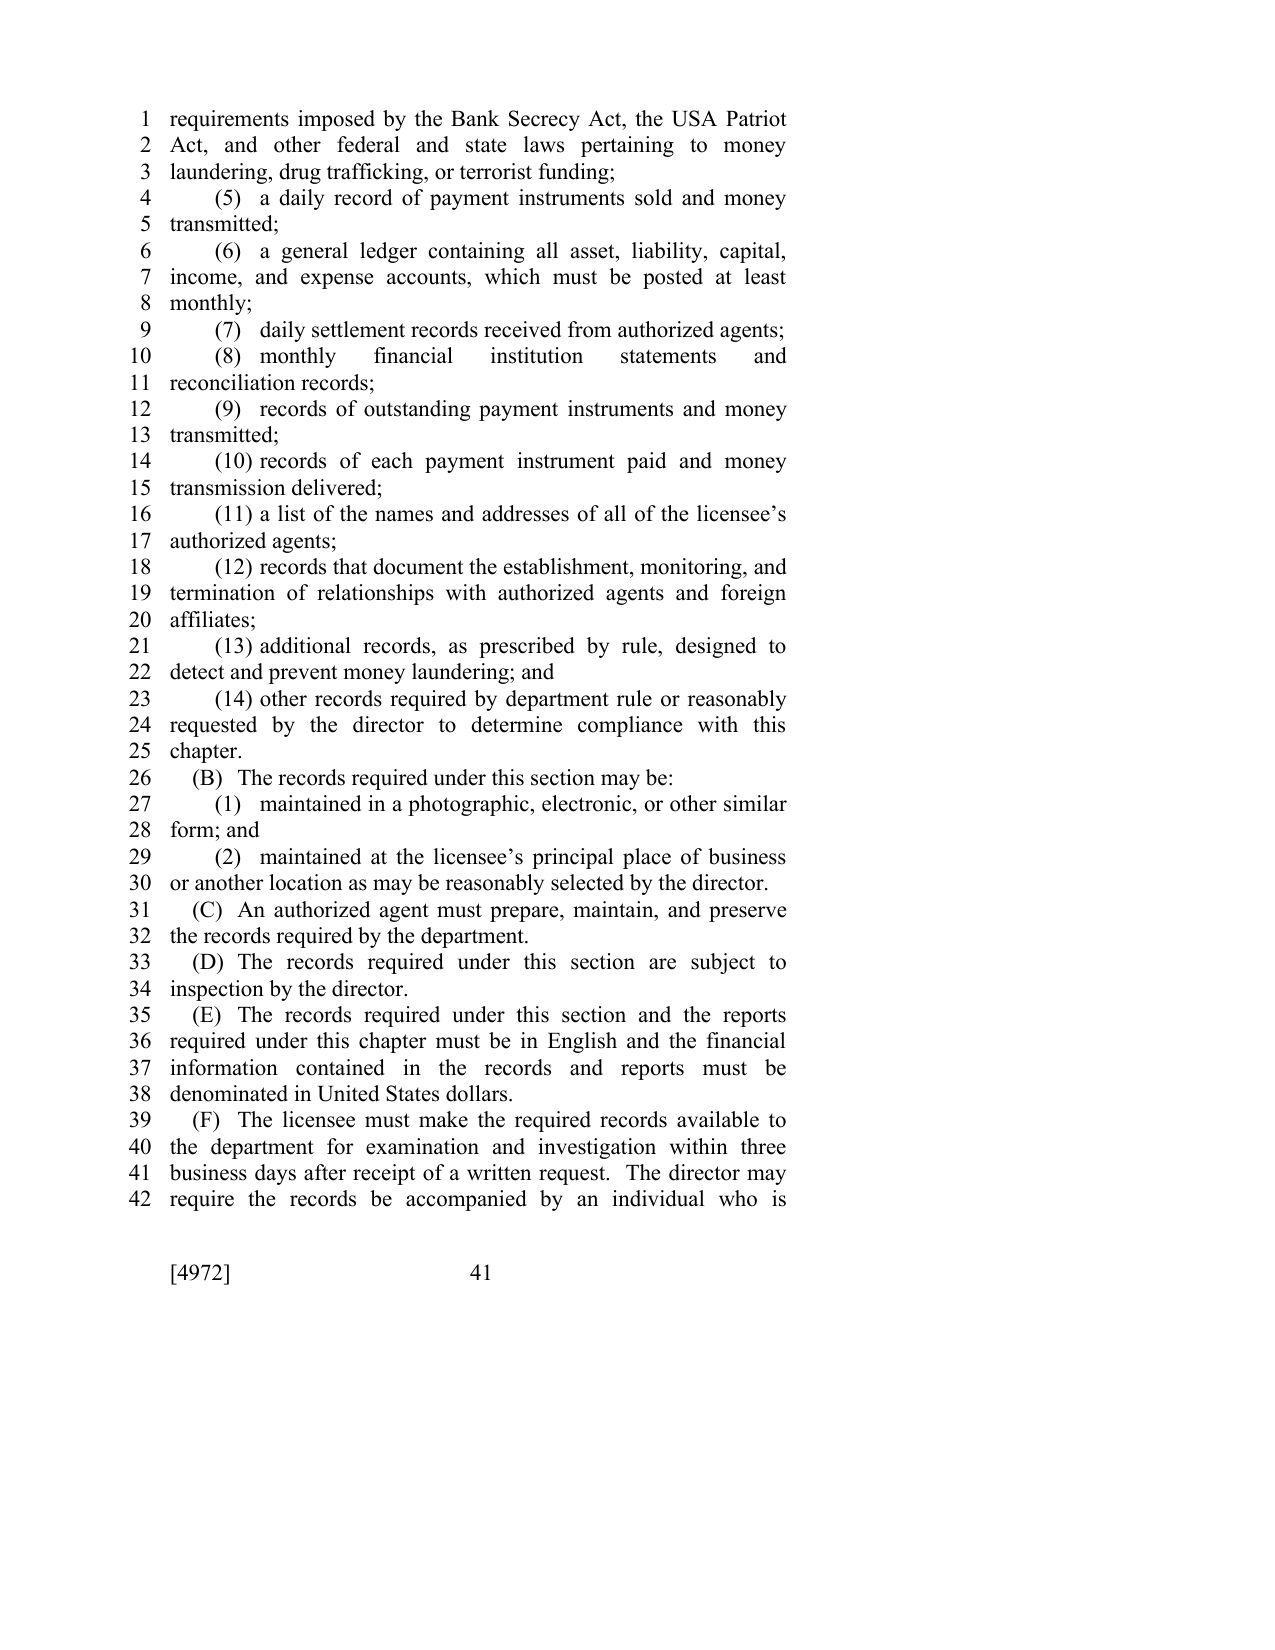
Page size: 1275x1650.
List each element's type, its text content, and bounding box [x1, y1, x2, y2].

text (9) records of outstanding payment instruments and money transmitted; [169, 395, 787, 448]
text (11) a list of the names and addresses of all of the licensee’s authorized agents; [169, 500, 787, 553]
text (7) daily settlement records received from authorized agents; [169, 316, 787, 342]
text (2) maintained at the licensee’s principal place of business or another location as may be reasonably selected by the director. [169, 843, 787, 896]
text (E) The records required under this section and the reports required under this chapter must be in English and the financial information contained in the records and reports must be denominated in United States dollars. [169, 1001, 787, 1106]
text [169, 105, 787, 184]
text (12) records that document the establishment, monitoring, and termination of relationships with authorized agents and foreign affiliates; [169, 553, 787, 632]
text (1) maintained in a photographic, electronic, or other similar form; and [169, 790, 787, 843]
text (6) a general ledger containing all asset, liability, capital, income, and expense accounts, which must be posted at least monthly; [169, 237, 787, 316]
text (C) An authorized agent must prepare, maintain, and preserve the records required by the department. [169, 896, 787, 948]
text (B) The records required under this section may be: [169, 764, 787, 790]
text (13) additional records, as prescribed by rule, designed to detect and prevent money laundering; and [169, 632, 787, 685]
text (14) other records required by department rule or reasonably requested by the director to determine compliance with this chapter. [169, 685, 787, 764]
text (5) a daily record of payment instruments sold and money transmitted; [169, 184, 787, 237]
text (10) records of each payment instrument paid and money transmission delivered; [169, 448, 787, 500]
text (D) The records required under this section are subject to inspection by the director. [169, 948, 787, 1001]
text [169, 1106, 787, 1212]
text (8) monthly financial institution statements and reconciliation records; [169, 342, 787, 395]
